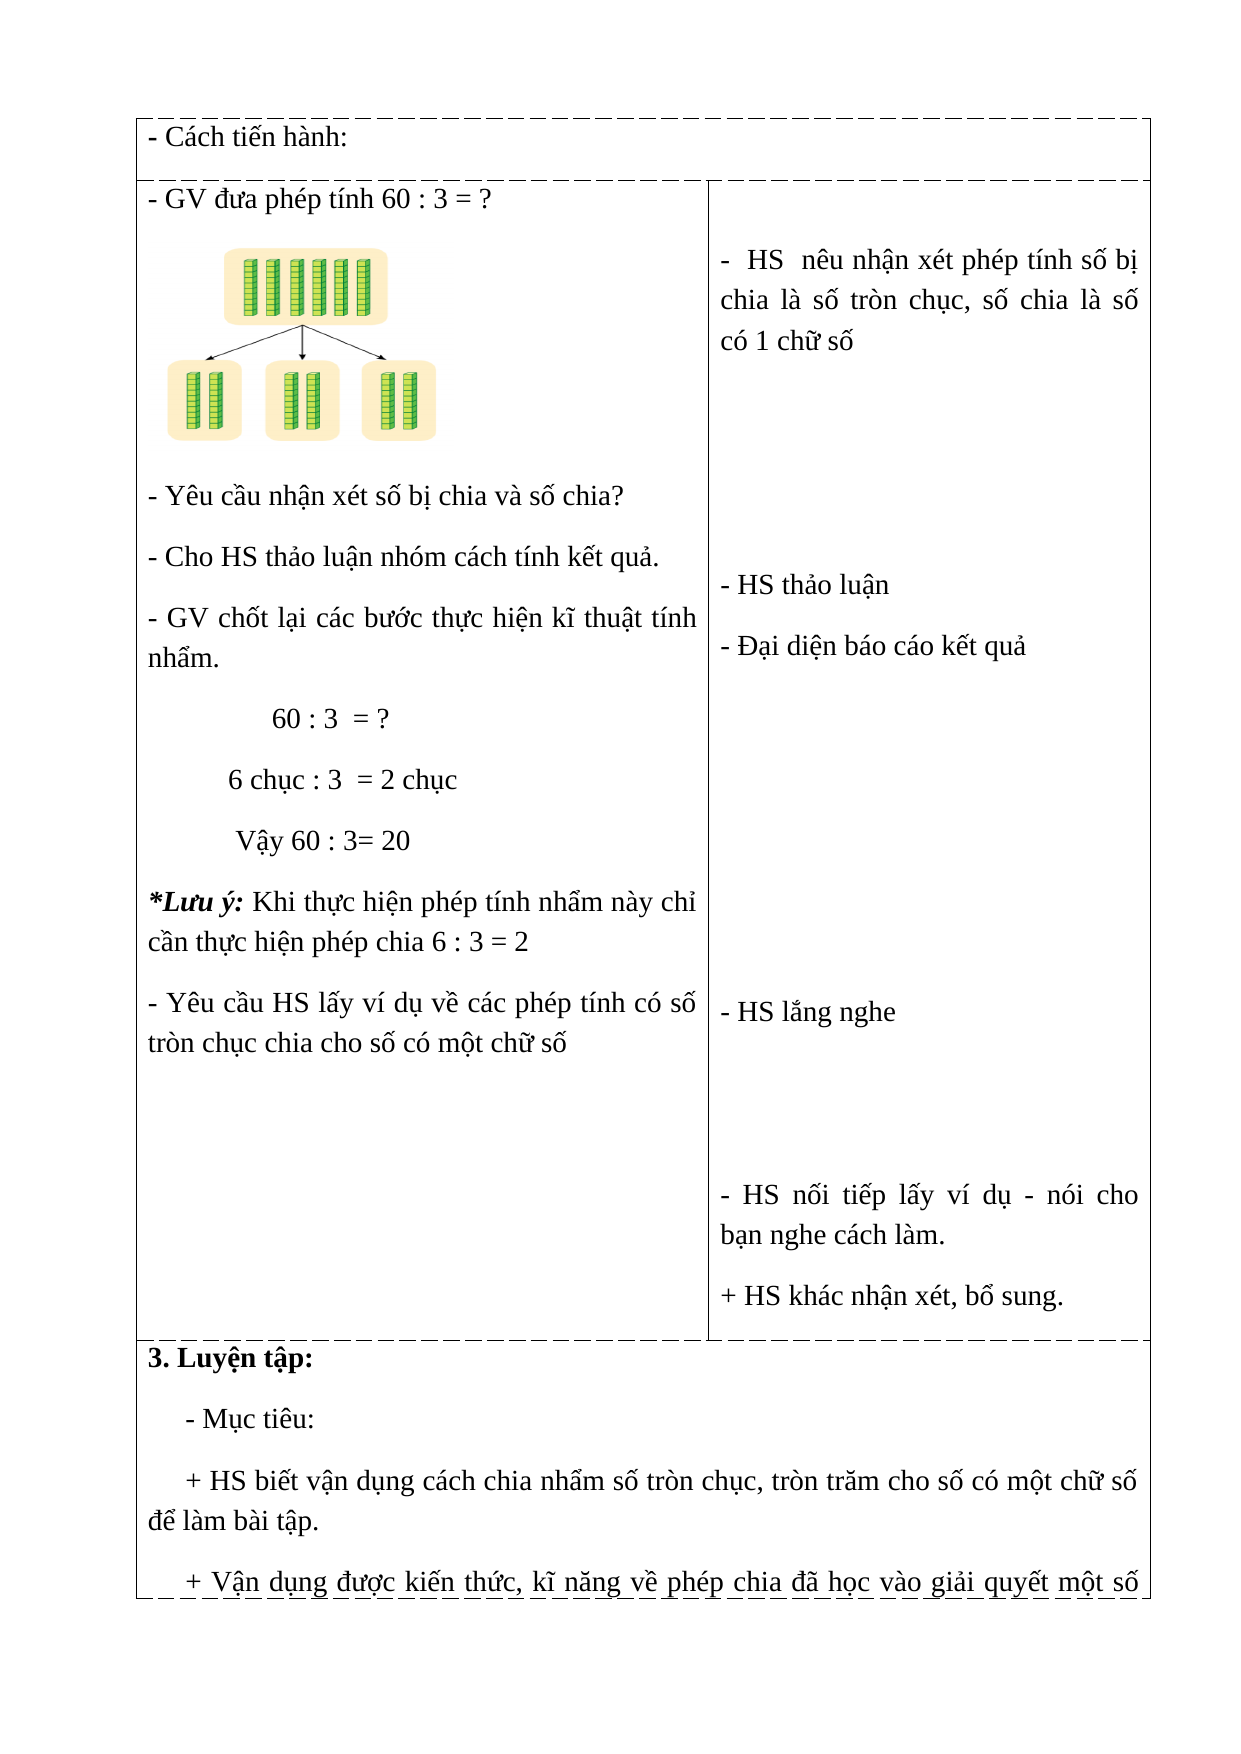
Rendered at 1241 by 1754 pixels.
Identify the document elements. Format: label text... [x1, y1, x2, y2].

table_cell - GV đưa phép tính 60 : 3 = ? - Yêu cầu nhận xét số bị chia và số chia? - Cho HS thảo luận nhóm cách tính kết quả. - GV chốt lại các bước thực hiện kĩ thuật tính nhẩm. 60 : 3 = ? 6 chục : 3 = 2 chục Vậy 60 : 3= 20 *Lưu ý: Khi thực hiện phép tính nhẩm này chỉ cần thực hiện phép chia 6 : 3 = 2 - Yêu cầu HS lấy ví dụ về các phép tính có số tròn chục chia cho số có một chữ số [137, 180, 708, 1339]
picture [147, 242, 454, 451]
table_cell - HS nêu nhận xét phép tính số bị chia là số tròn chục, số chia là số có 1 chữ số - HS thảo luận - Đại diện báo cáo kết quả - HS lắng nghe - HS nối tiếp lấy ví dụ - nói cho bạn nghe cách làm. + HS khác nhận xét, bổ sung. [709, 180, 1150, 1339]
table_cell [137, 1340, 1150, 1597]
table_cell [137, 118, 1150, 180]
